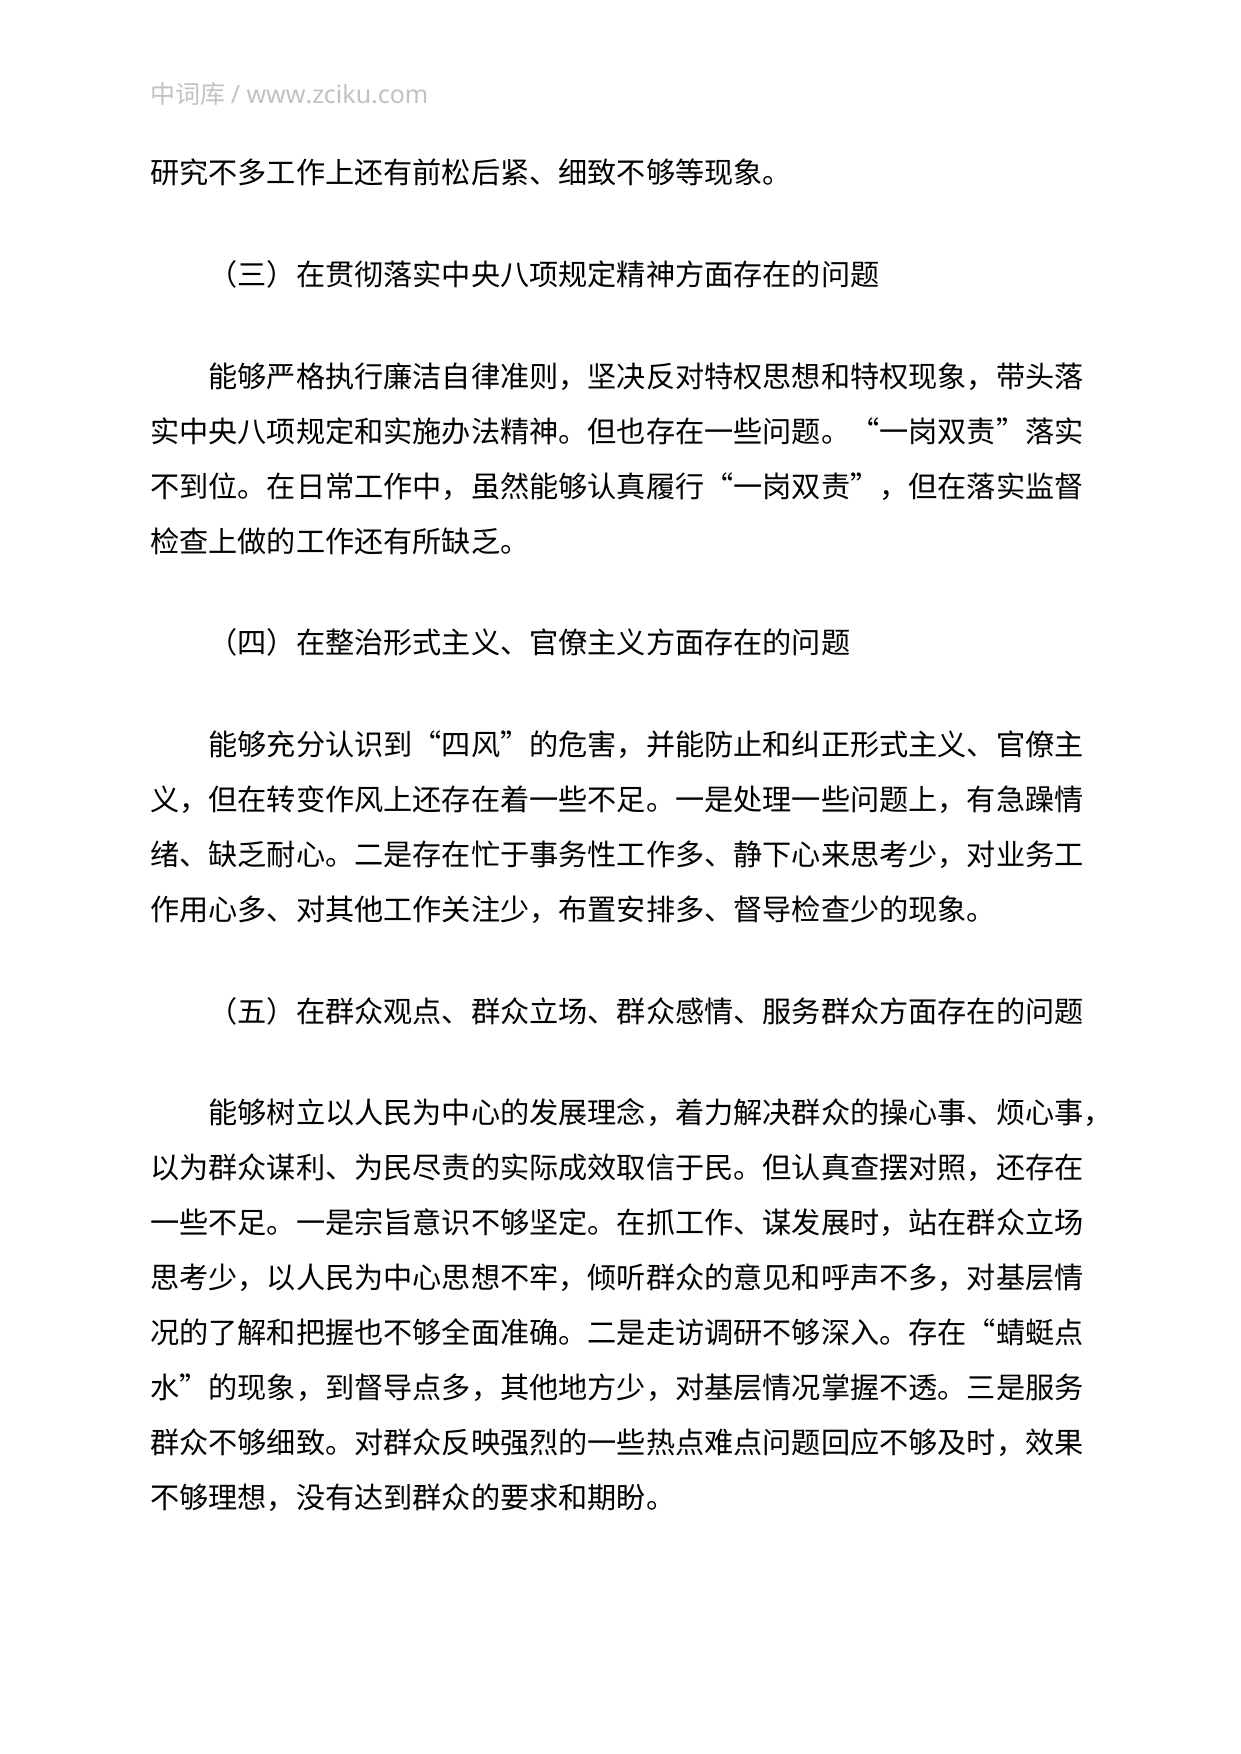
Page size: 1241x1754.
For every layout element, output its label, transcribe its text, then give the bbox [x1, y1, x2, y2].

text （四）在整治形式主义、官僚主义方面存在的问题 [150, 620, 1090, 662]
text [150, 150, 1090, 192]
text 能够严格执行廉洁自律准则，坚决反对特权思想和特权现象，带头落实中央八项规定和实施办法精神。但也存在一些问题。“一岗双责”落实不到位。在日常工作中，虽然能够认真履行“一岗双责”，但在落实监督检查上做的工作还有所缺乏。 [150, 353, 1090, 561]
text （三）在贯彻落实中央八项规定精神方面存在的问题 [150, 252, 1090, 294]
text （五）在群众观点、群众立场、群众感情、服务群众方面存在的问题 [150, 988, 1090, 1031]
text 能够树立以人民为中心的发展理念，着力解决群众的操心事、烦心事，以为群众谋利、为民尽责的实际成效取信于民。但认真查摆对照，还存在一些不足。一是宗旨意识不够坚定。在抓工作、谋发展时，站在群众立场思考少，以人民为中心思想不牢，倾听群众的意见和呼声不多，对基层情况的了解和把握也不够全面准确。二是走访调研不够深入。存在“蜻蜓点水”的现象，到督导点多，其他地方少，对基层情况掌握不透。三是服务群众不够细致。对群众反映强烈的一些热点难点问题回应不够及时，效果不够理想，没有达到群众的要求和期盼。 [150, 1090, 1090, 1517]
text 能够充分认识到“四风”的危害，并能防止和纠正形式主义、官僚主义，但在转变作风上还存在着一些不足。一是处理一些问题上，有急躁情绪、缺乏耐心。二是存在忙于事务性工作多、静下心来思考少，对业务工作用心多、对其他工作关注少，布置安排多、督导检查少的现象。 [150, 722, 1090, 929]
